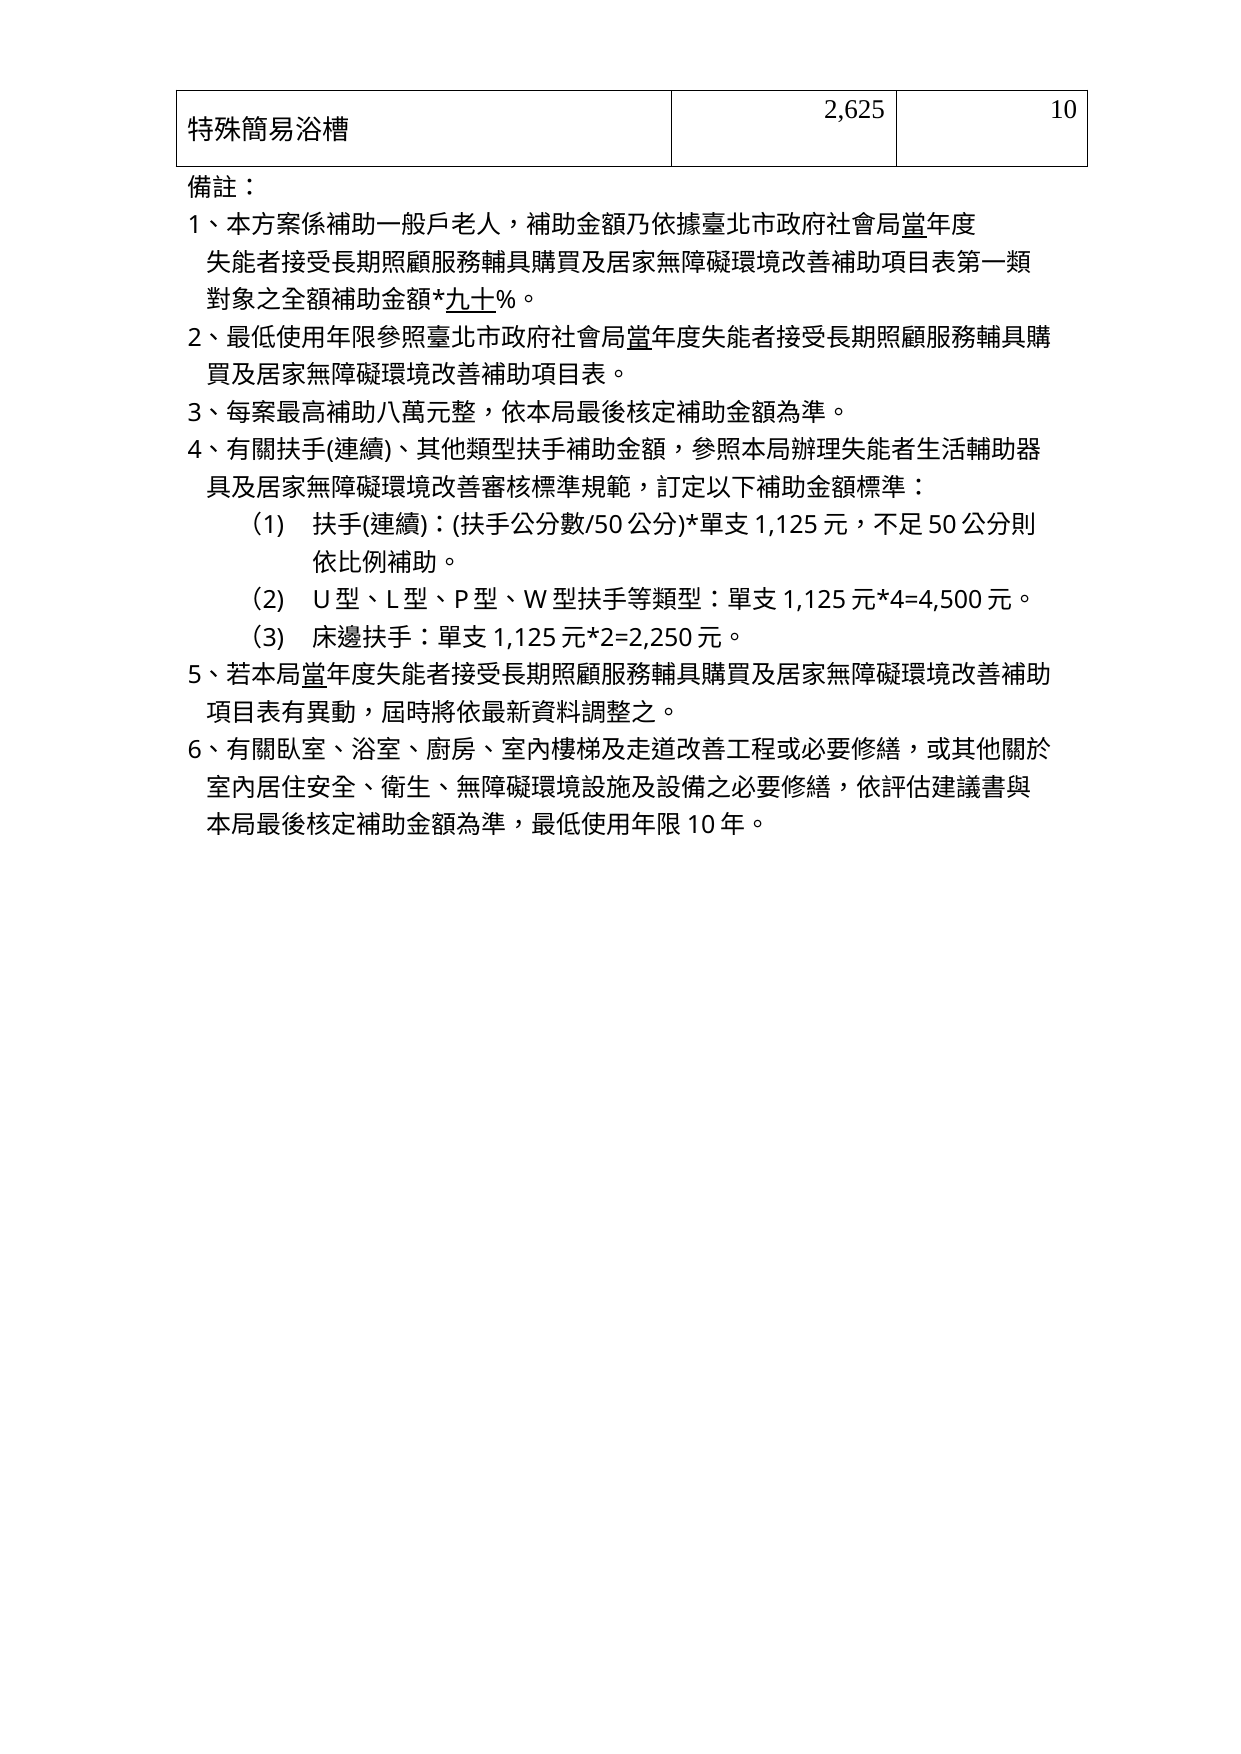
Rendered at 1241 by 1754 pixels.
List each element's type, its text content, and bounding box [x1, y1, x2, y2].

list 扶手(連續)：(扶手公分數/50公分)*單支1,125元，不足50公分則依比例補助。 [237, 504, 1053, 579]
table_cell 特殊簡易浴槽 [177, 91, 671, 166]
list 床邊扶手：單支1,125元*2=2,250元。 [237, 617, 1053, 654]
text 買及居家無障礙環境改善補助項目表。 [187, 354, 1053, 392]
text 項目表有異動，屆時將依最新資料調整之。 [187, 692, 1053, 729]
list U型、L型、P型、W型扶手等類型：單支1,125元*4=4,500元。 [237, 579, 1053, 617]
text 備註： [187, 167, 1053, 204]
text 1、本方案係補助一般戶老人，補助金額乃依據臺北市政府社會局當年度 [187, 204, 1053, 242]
text 5、若本局當年度失能者接受長期照顧服務輔具購買及居家無障礙環境改善補助 [187, 654, 1053, 692]
text 對象之全額補助金額*九十%。 [187, 279, 1053, 317]
text 3、每案最高補助八萬元整，依本局最後核定補助金額為準。 [187, 392, 1053, 429]
text 本局最後核定補助金額為準，最低使用年限10年。 [187, 804, 1053, 842]
text 2、最低使用年限參照臺北市政府社會局當年度失能者接受長期照顧服務輔具購 [187, 317, 1053, 354]
text 6、有關臥室、浴室、廚房、室內樓梯及走道改善工程或必要修繕，或其他關於 [187, 729, 1053, 767]
text 4、有關扶手(連續)、其他類型扶手補助金額，參照本局辦理失能者生活輔助器 [187, 429, 1053, 467]
table_cell 10 [897, 91, 1087, 166]
text 具及居家無障礙環境改善審核標準規範，訂定以下補助金額標準： [187, 467, 1053, 504]
text 室內居住安全、衛生、無障礙環境設施及設備之必要修繕，依評估建議書與 [187, 767, 1053, 804]
table_cell 2,625 [672, 91, 896, 166]
text 失能者接受長期照顧服務輔具購買及居家無障礙環境改善補助項目表第一類 [187, 242, 1053, 279]
